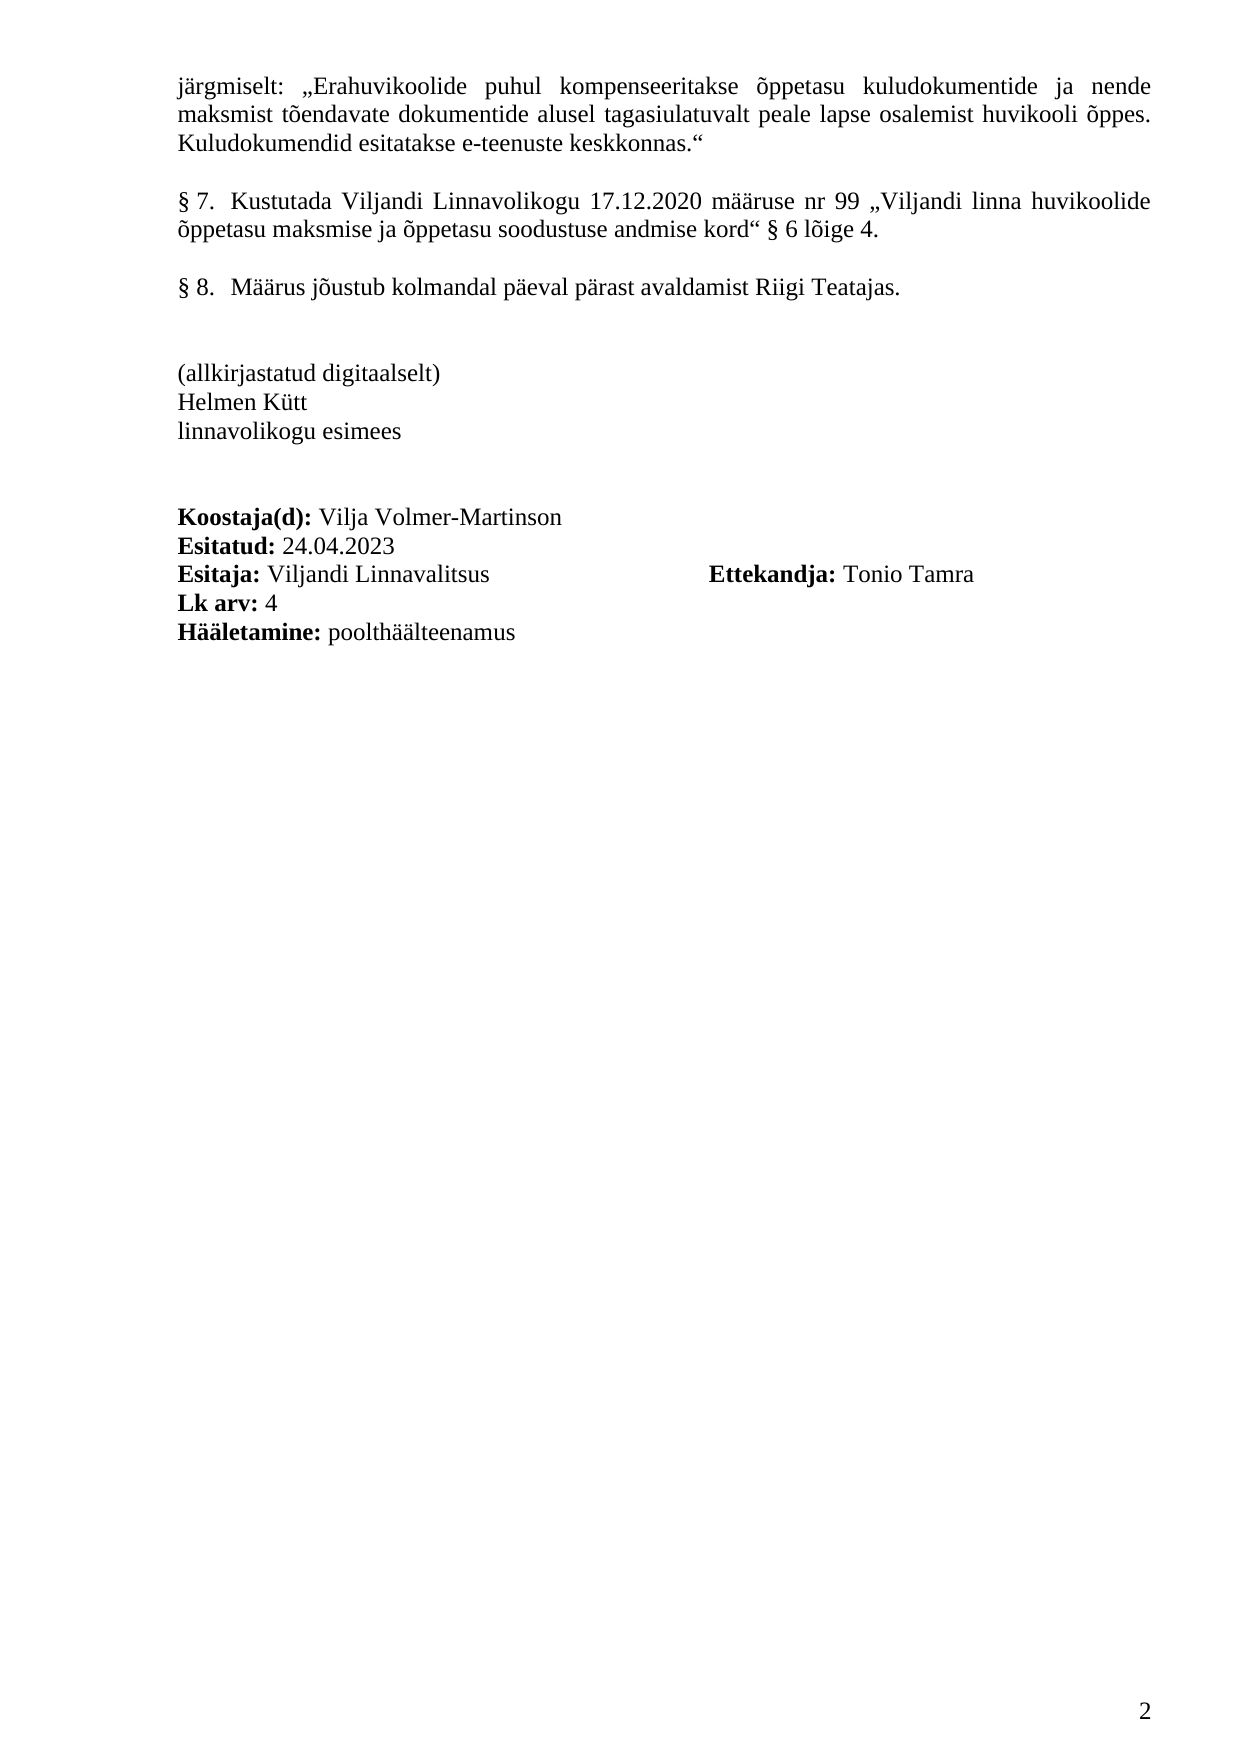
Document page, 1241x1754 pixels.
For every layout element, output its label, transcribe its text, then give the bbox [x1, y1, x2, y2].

list Määrus jõustub kolmandal päeval pärast avaldamist Riigi Teatajas. [177, 272, 1152, 301]
subtitle Koostaja(d): Vilja Volmer-Martinson [177, 502, 1152, 531]
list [177, 71, 1152, 157]
text (allkirjastatud digitaalselt) [177, 358, 1152, 387]
text Helmen Kütt [177, 387, 1152, 416]
text linnavolikogu esimees [177, 416, 1152, 444]
list Kustutada Viljandi Linnavolikogu 17.12.2020 määruse nr 99 „Viljandi linna huvikoolide õppetasu maksmise ja õppetasu soodustuse andmise kord“ § 6 lõige 4. [177, 186, 1152, 243]
text Hääletamine: poolthäälteenamus [177, 617, 1152, 646]
text Esitatud: 24.04.2023 [177, 531, 1152, 559]
text Esitaja: Viljandi Linnavalitsus Ettekandja: Tonio Tamra [177, 559, 1152, 588]
text Lk arv: 4 [177, 588, 1152, 617]
